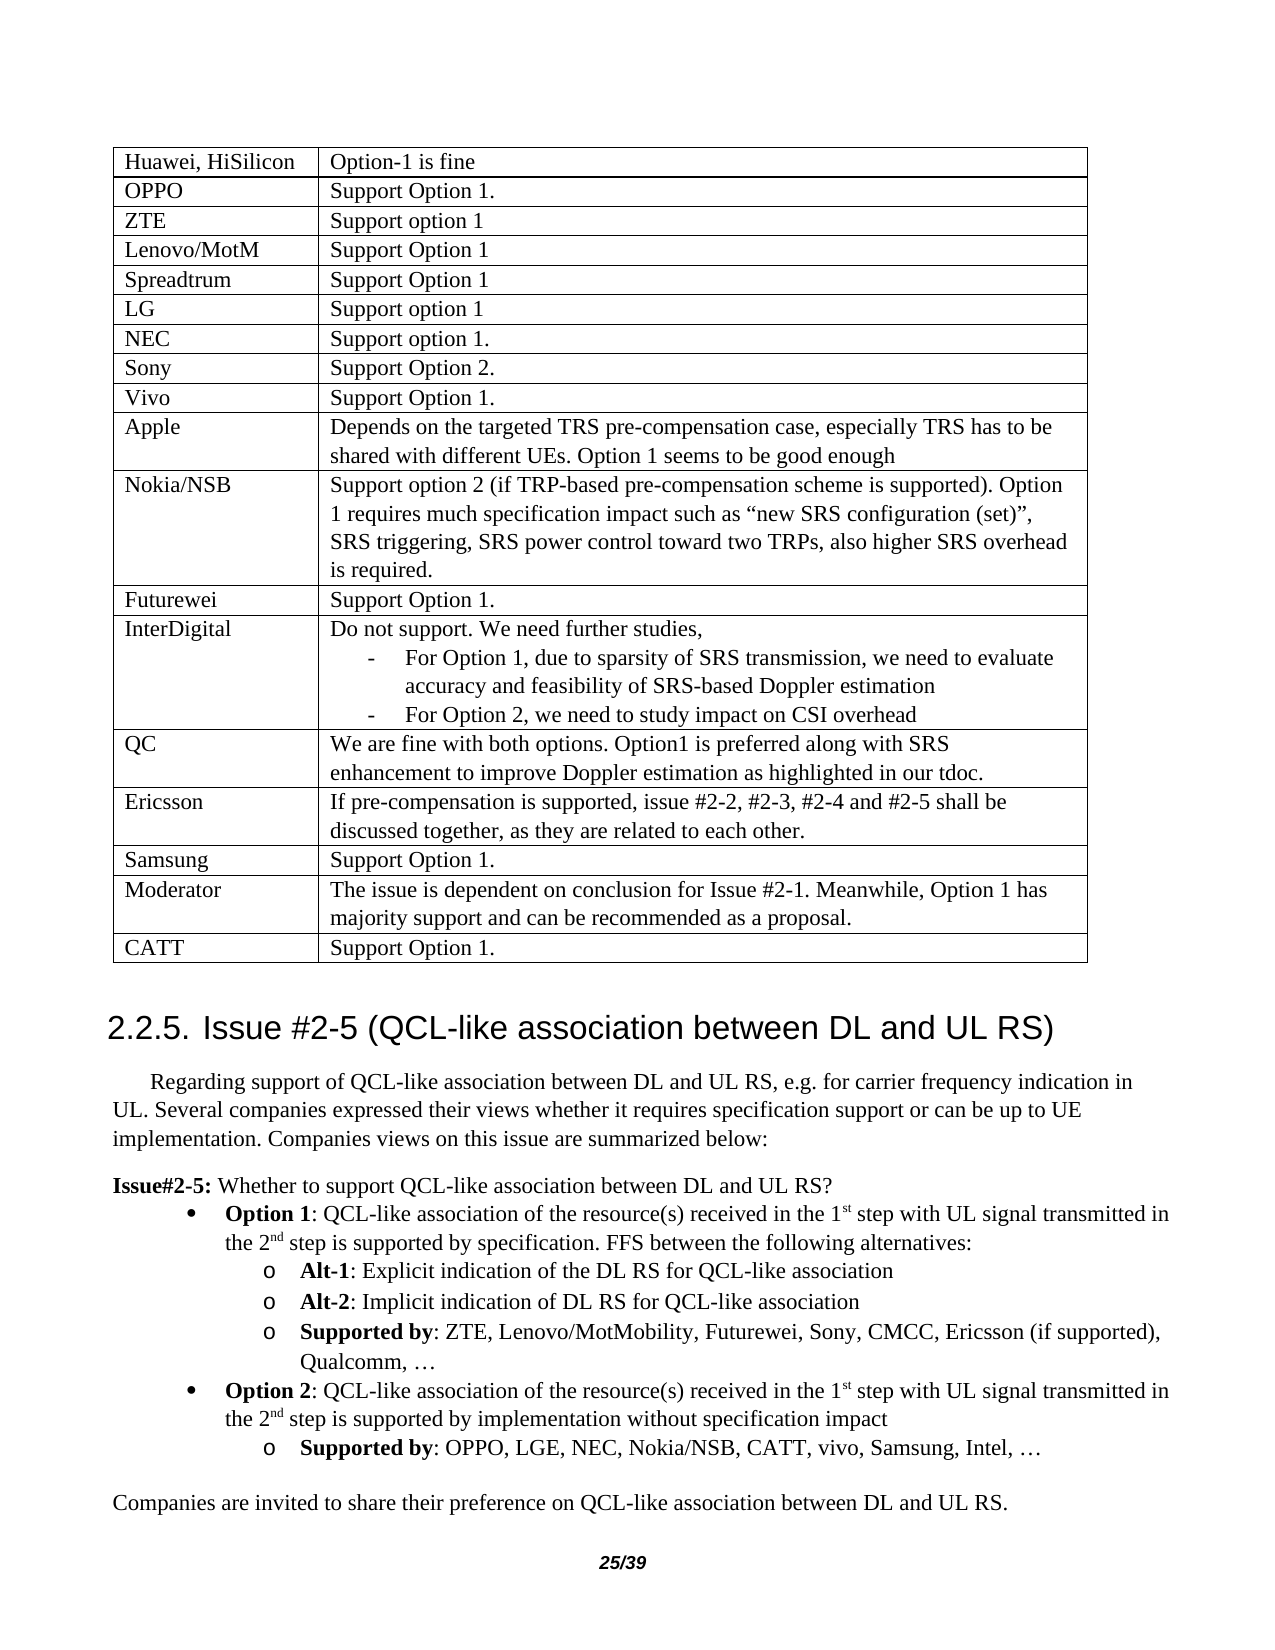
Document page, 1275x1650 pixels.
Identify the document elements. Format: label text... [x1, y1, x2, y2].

list Supported by: OPPO, LGE, NEC, Nokia/NSB, CATT, vivo, Samsung, Intel, … [262, 1434, 1172, 1462]
text Regarding support of QCL-like association between DL and UL RS, e.g. for carrier frequency indication in UL. Several companies expressed their views whether it requires specification support or can be up to UE implementation. Companies views on this issue are summarized below: [112, 1068, 1172, 1151]
table_cell Support Option 1. [319, 934, 1087, 962]
table_cell Lenovo/MotM [114, 236, 318, 265]
table_cell Nokia/NSB [114, 471, 318, 585]
table_cell QC [114, 730, 318, 787]
table_cell Ericsson [114, 788, 318, 845]
table_cell Apple [114, 413, 318, 470]
table_cell ZTE [114, 207, 318, 235]
table_cell Support option 1. [319, 325, 1087, 353]
subtitle Issue #2-5 (QCL-like association between DL and UL RS) [107, 1008, 1172, 1046]
table_cell If pre-compensation is supported, issue #2-2, #2-3, #2-4 and #2-5 shall be discussed together, as they are related to each other. [319, 788, 1087, 845]
table_cell NEC [114, 325, 318, 353]
text Issue#2-5: Whether to support QCL-like association between DL and UL RS? [112, 1172, 1172, 1198]
table_cell Support Option 1 [319, 236, 1087, 265]
list Alt-2: Implicit indication of DL RS for QCL-like association [262, 1288, 1172, 1316]
table_cell OPPO [114, 178, 318, 206]
table_cell Sony [114, 354, 318, 383]
list Supported by: ZTE, Lenovo/MotMobility, Futurewei, Sony, CMCC, Ericsson (if supported), Qualcomm, … [262, 1318, 1172, 1375]
table_cell Support option 2 (if TRP-based pre-compensation scheme is supported). Option 1 requires much specification impact such as “new SRS configuration (set)”, SRS triggering, SRS power control toward two TRPs, also higher SRS overhead is required. [319, 471, 1087, 585]
table_cell Support Option 1. [319, 846, 1087, 874]
table_cell Futurewei [114, 586, 318, 614]
table_cell CATT [114, 934, 318, 962]
table_cell Support option 1 [319, 295, 1087, 324]
table_cell Samsung [114, 846, 318, 874]
table_cell Option-1 is fine [319, 148, 1087, 176]
table_cell Support option 1 [319, 207, 1087, 235]
table_cell We are fine with both options. Option1 is preferred along with SRS enhancement to improve Doppler estimation as highlighted in our tdoc. [319, 730, 1087, 787]
table_cell Support Option 1. [319, 178, 1087, 206]
table_cell Depends on the targeted TRS pre-compensation case, especially TRS has to be shared with different UEs. Option 1 seems to be good enough [319, 413, 1087, 470]
table_cell Support Option 1 [319, 266, 1087, 294]
table_cell InterDigital [114, 616, 318, 729]
table_cell Spreadtrum [114, 266, 318, 294]
table_cell LG [114, 295, 318, 324]
table_cell Support Option 1. [319, 586, 1087, 614]
list Option 2: QCL-like association of the resource(s) received in the 1st step with UL signal transmitted in the 2nd step is supported by implementation without specification impact [187, 1377, 1172, 1432]
table_cell Support Option 2. [319, 354, 1087, 383]
table_cell Huawei, HiSilicon [114, 148, 318, 176]
list Option 1: QCL-like association of the resource(s) received in the 1st step with UL signal transmitted in the 2nd step is supported by specification. FFS between the following alternatives: [187, 1200, 1172, 1255]
table_cell Do not support. We need further studies, For Option 1, due to sparsity of SRS transmission, we need to evaluate accuracy and feasibility of SRS-based Doppler estimation For Option 2, we need to study impact on CSI overhead [319, 616, 1087, 729]
text Companies are invited to share their preference on QCL-like association between DL and UL RS. [112, 1489, 1172, 1516]
table_cell Vivo [114, 384, 318, 412]
list Alt-1: Explicit indication of the DL RS for QCL-like association [262, 1257, 1172, 1286]
table_cell The issue is dependent on conclusion for Issue #2-1. Meanwhile, Option 1 has majority support and can be recommended as a proposal. [319, 876, 1087, 932]
table_cell Moderator [114, 876, 318, 932]
table_cell Support Option 1. [319, 384, 1087, 412]
